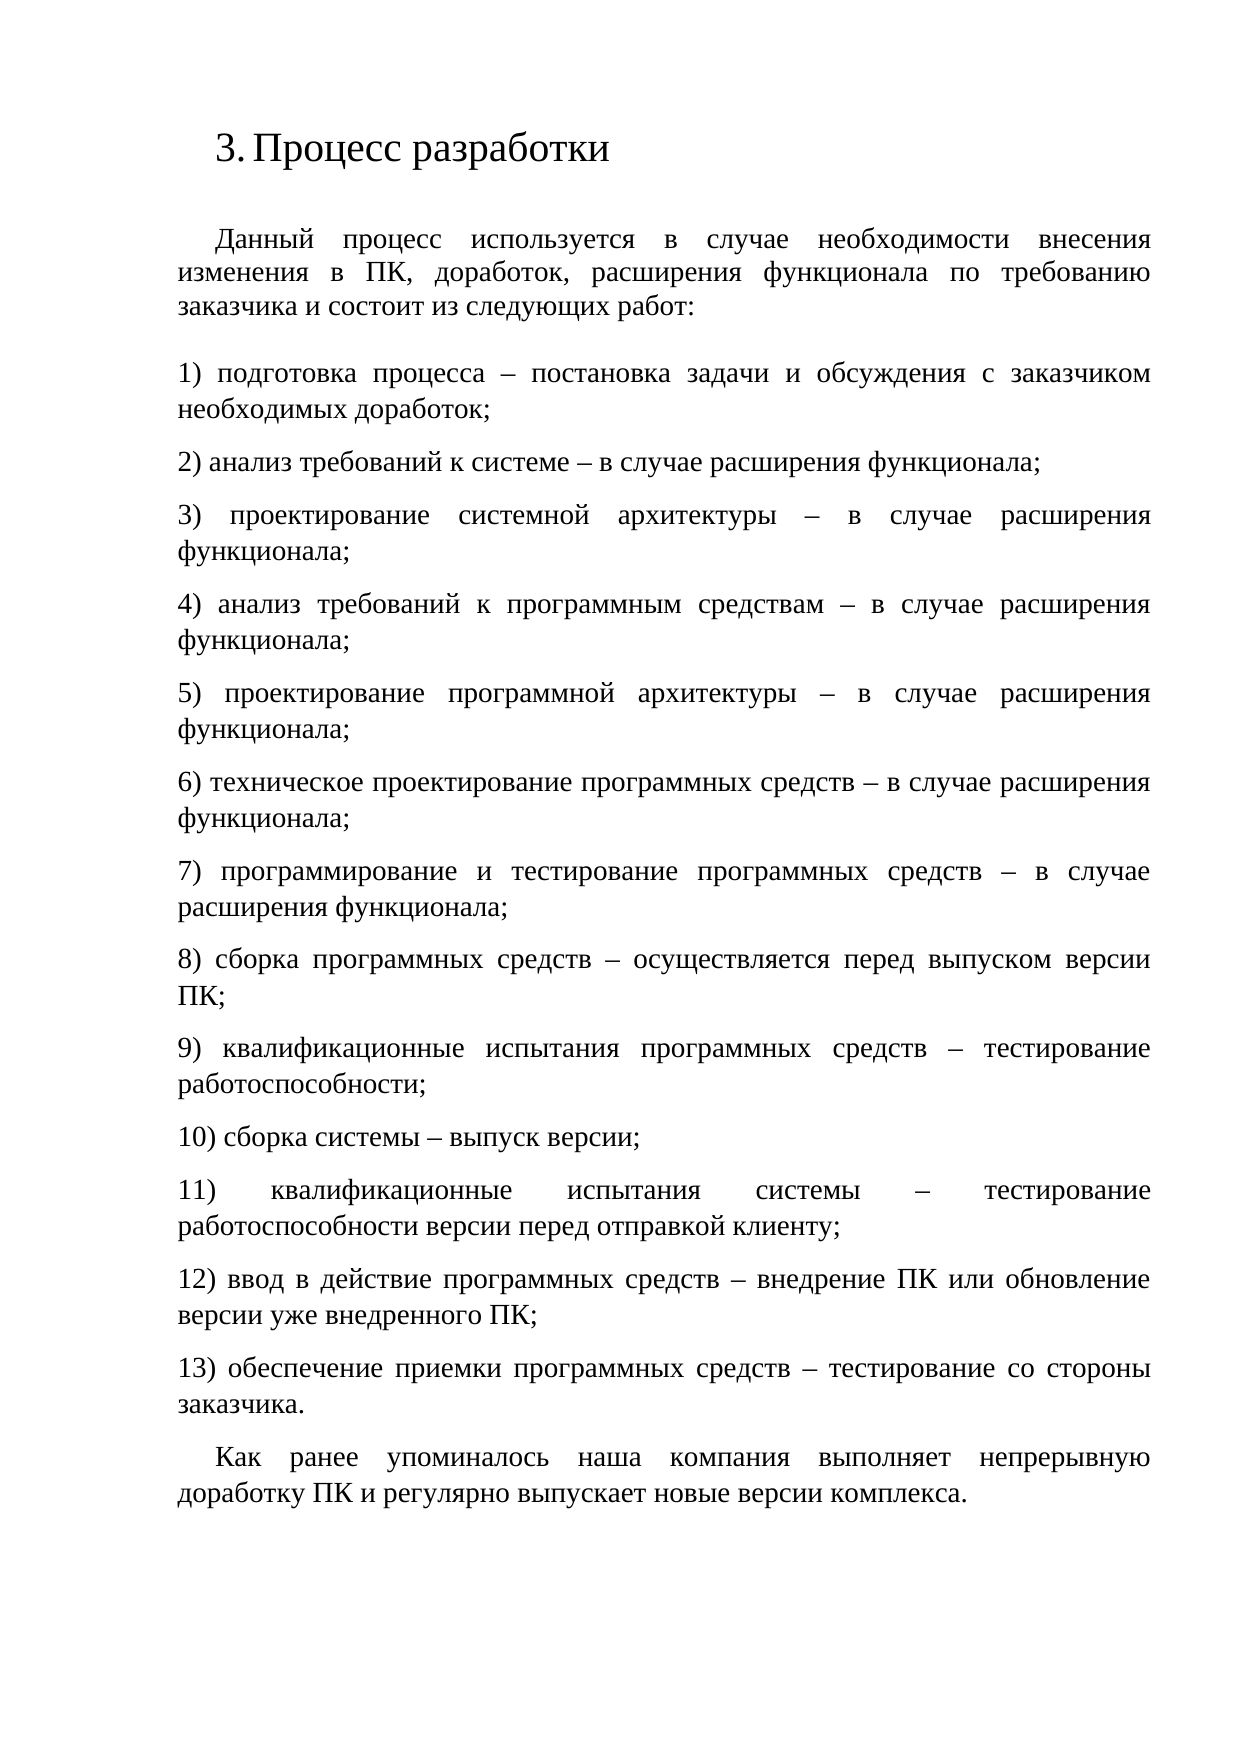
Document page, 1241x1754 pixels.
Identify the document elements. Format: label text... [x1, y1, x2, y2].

text 3) проектирование системной архитектуры – в случае расширения функционала; [177, 497, 1152, 566]
text 11) квалификационные испытания системы – тестирование работоспособности версии перед отправкой клиенту; [177, 1172, 1152, 1242]
subtitle Процесс разработки [215, 122, 1152, 170]
text Как ранее упоминалось наша компания выполняет непрерывную доработку ПК и регулярно выпускает новые версии комплекса. [177, 1439, 1152, 1509]
text 1) подготовка процесса – постановка задачи и обсуждения с заказчиком необходимых доработок; [177, 355, 1152, 425]
text 8) сборка программных средств – осуществляется перед выпуском версии ПК; [177, 942, 1152, 1011]
text 13) обеспечение приемки программных средств – тестирование со стороны заказчика. [177, 1350, 1152, 1420]
text 6) техническое проектирование программных средств – в случае расширения функционала; [177, 764, 1152, 833]
text Данный процесс используется в случае необходимости внесения изменения в ПК, доработок, расширения функционала по требованию заказчика и состоит из следующих работ: [177, 221, 1152, 321]
text 4) анализ требований к программным средствам – в случае расширения функционала; [177, 586, 1152, 655]
text 12) ввод в действие программных средств – внедрение ПК или обновление версии уже внедренного ПК; [177, 1261, 1152, 1331]
text 2) анализ требований к системе – в случае расширения функционала; [177, 444, 1152, 477]
text 7) программирование и тестирование программных средств – в случае расширения функционала; [177, 853, 1152, 922]
text 10) сборка системы – выпуск версии; [177, 1119, 1152, 1153]
text 5) проектирование программной архитектуры – в случае расширения функционала; [177, 675, 1152, 744]
text 9) квалификационные испытания программных средств – тестирование работоспособности; [177, 1031, 1152, 1100]
